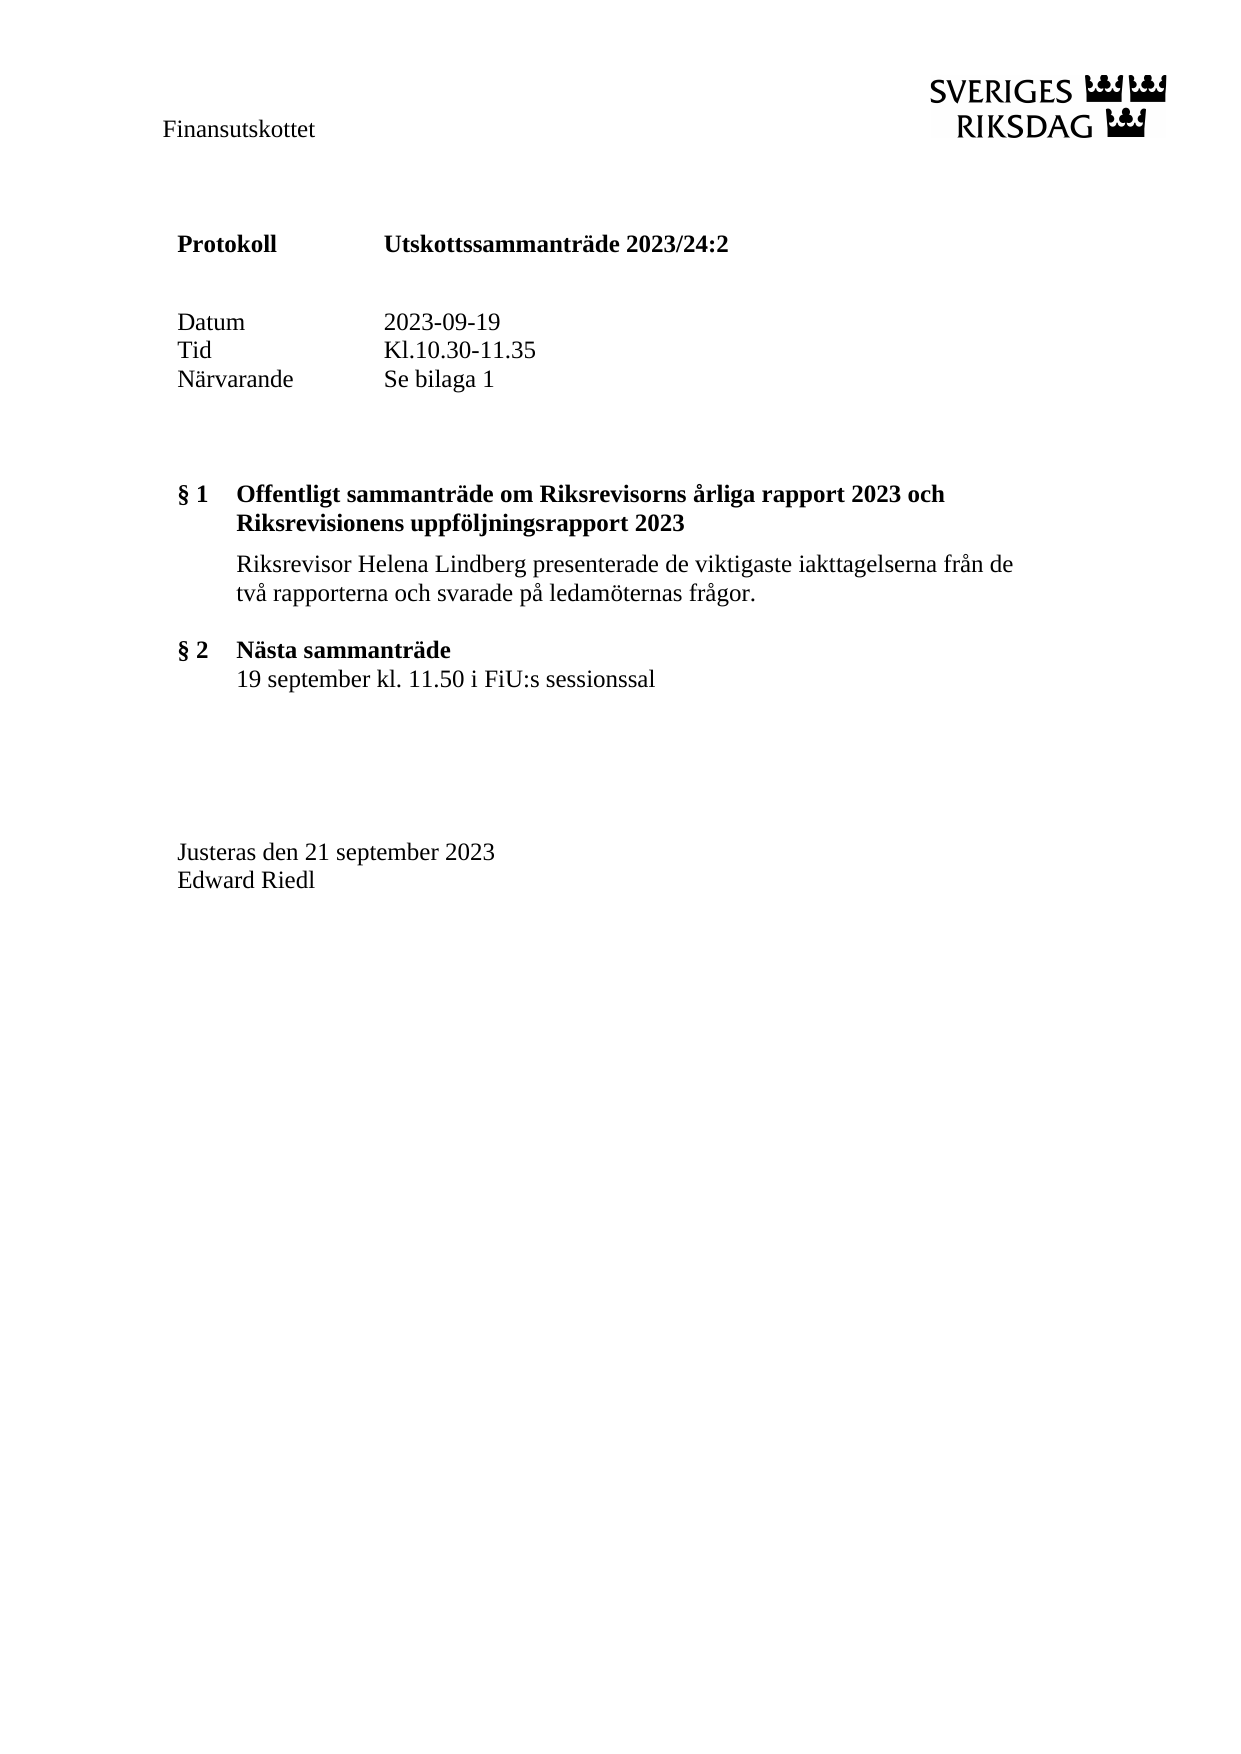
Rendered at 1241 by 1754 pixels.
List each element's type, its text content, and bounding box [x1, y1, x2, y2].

table_header Offentligt sammanträde om Riksrevisorns årliga rapport 2023 och Riksrevisionens uppföljningsrapport 2023 Riksrevisor Helena Lindberg presenterade de viktigaste iakttagelserna från de två rapporterna och svarade på ledamöternas frågor. [229, 479, 1026, 636]
table_cell Kl.10.30-11.35 [376, 336, 1026, 364]
table_cell Nästa sammanträde 19 september kl. 11.50 i FiU:s sessionssal [229, 636, 1026, 722]
table_cell § 2 [170, 636, 229, 722]
table_cell Se bilaga 1 [376, 364, 1026, 422]
table_cell Närvarande [170, 364, 376, 422]
table_header Utskottssammanträde 2023/24:2 [376, 230, 1026, 307]
picture [930, 75, 1167, 138]
table_cell 2023-09-19 [376, 307, 1026, 336]
table_header Protokoll [170, 230, 376, 307]
table_cell Justeras den 21 september 2023 Edward Riedl [170, 722, 1026, 923]
table_header § 1 [170, 479, 229, 636]
table_cell Datum [170, 307, 376, 336]
table_cell Tid [170, 336, 376, 364]
